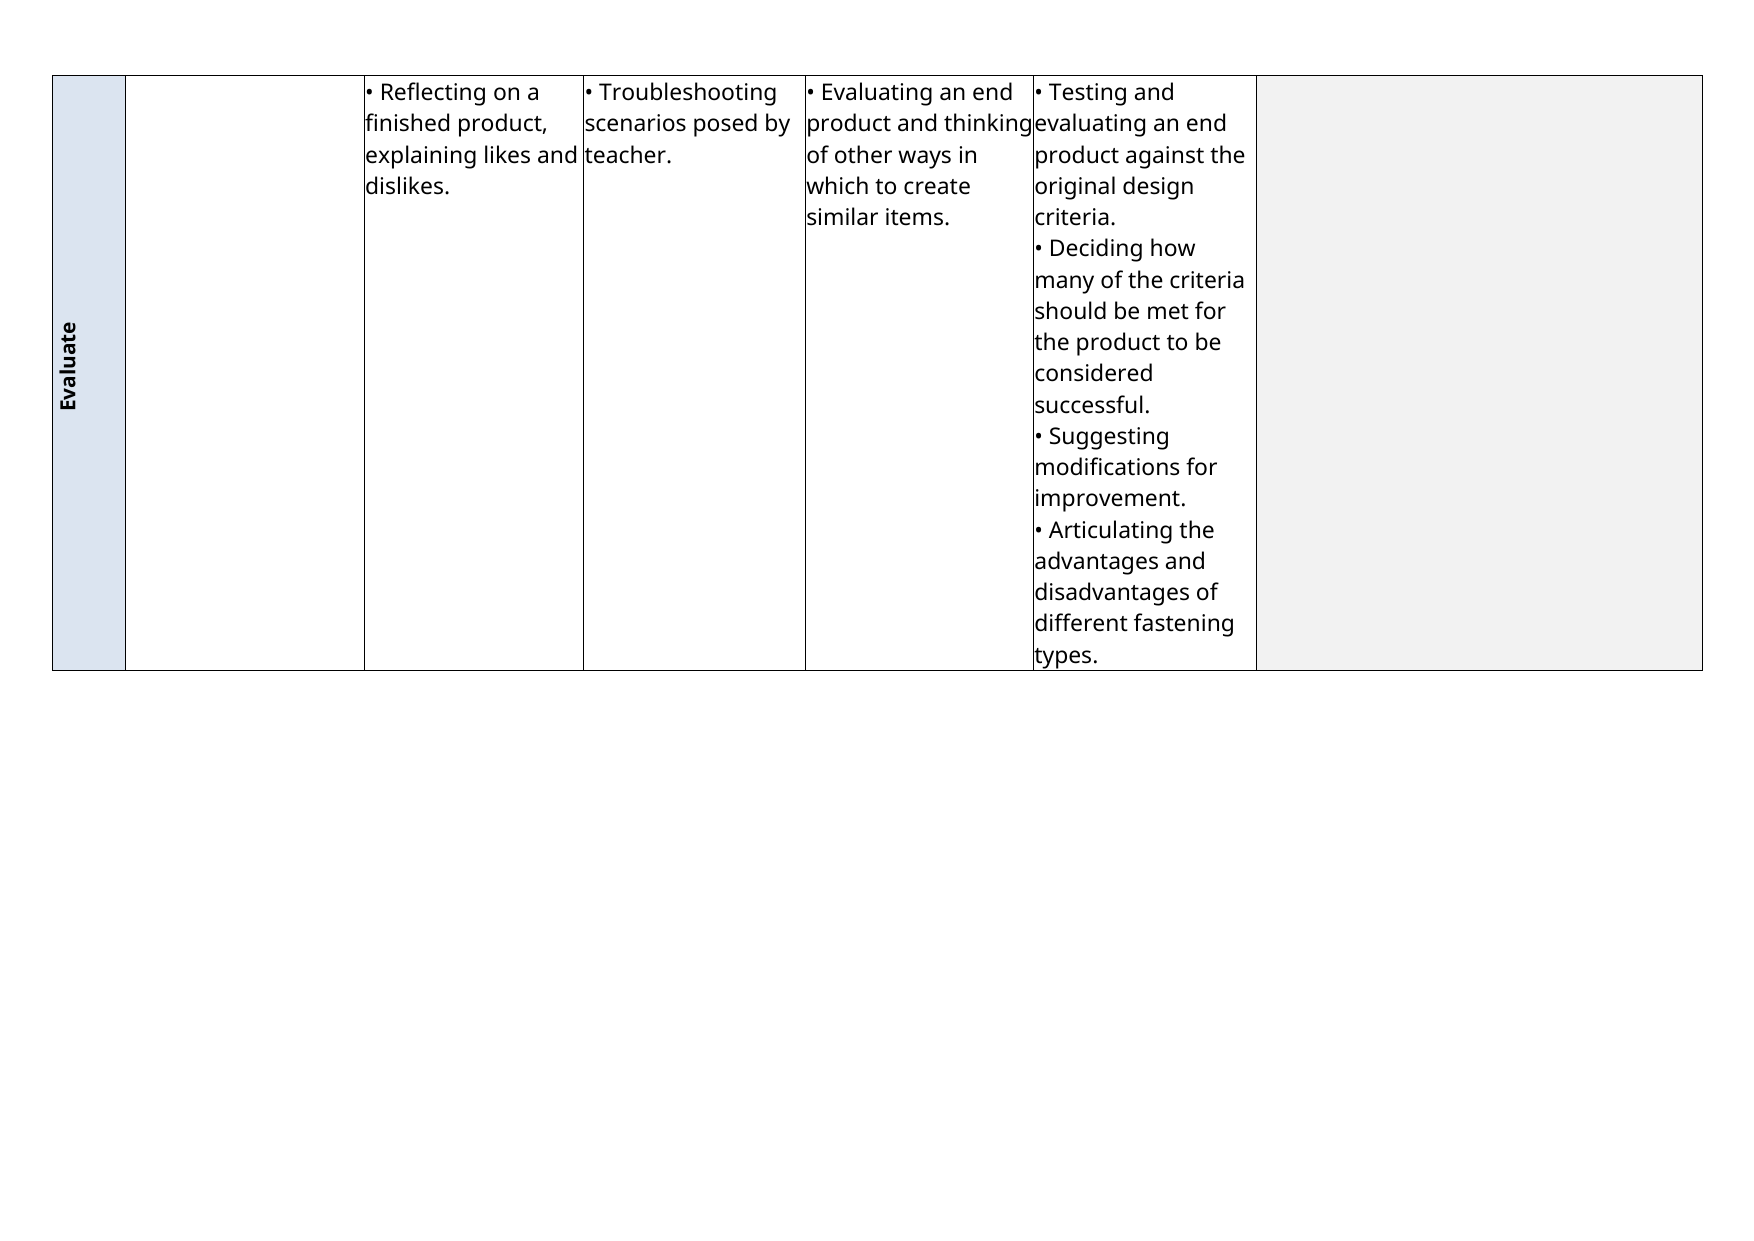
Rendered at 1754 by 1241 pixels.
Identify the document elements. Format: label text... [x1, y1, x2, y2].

table_cell • Evaluating an end product and thinking of other ways in which to create similar items. [806, 76, 1033, 670]
table_cell • Troubleshooting scenarios posed by teacher. [584, 76, 805, 670]
table_cell • Testing and evaluating an end product against the original design criteria. • Deciding how many of the criteria should be met for the product to be considered successful. • Suggesting modifications for improvement. • Articulating the advantages and disadvantages of different fastening types. [1034, 76, 1256, 670]
table_cell • Reflecting on a finished product, explaining likes and dislikes. [365, 76, 583, 670]
table_cell [126, 76, 364, 670]
table_cell Evaluate [53, 76, 125, 670]
